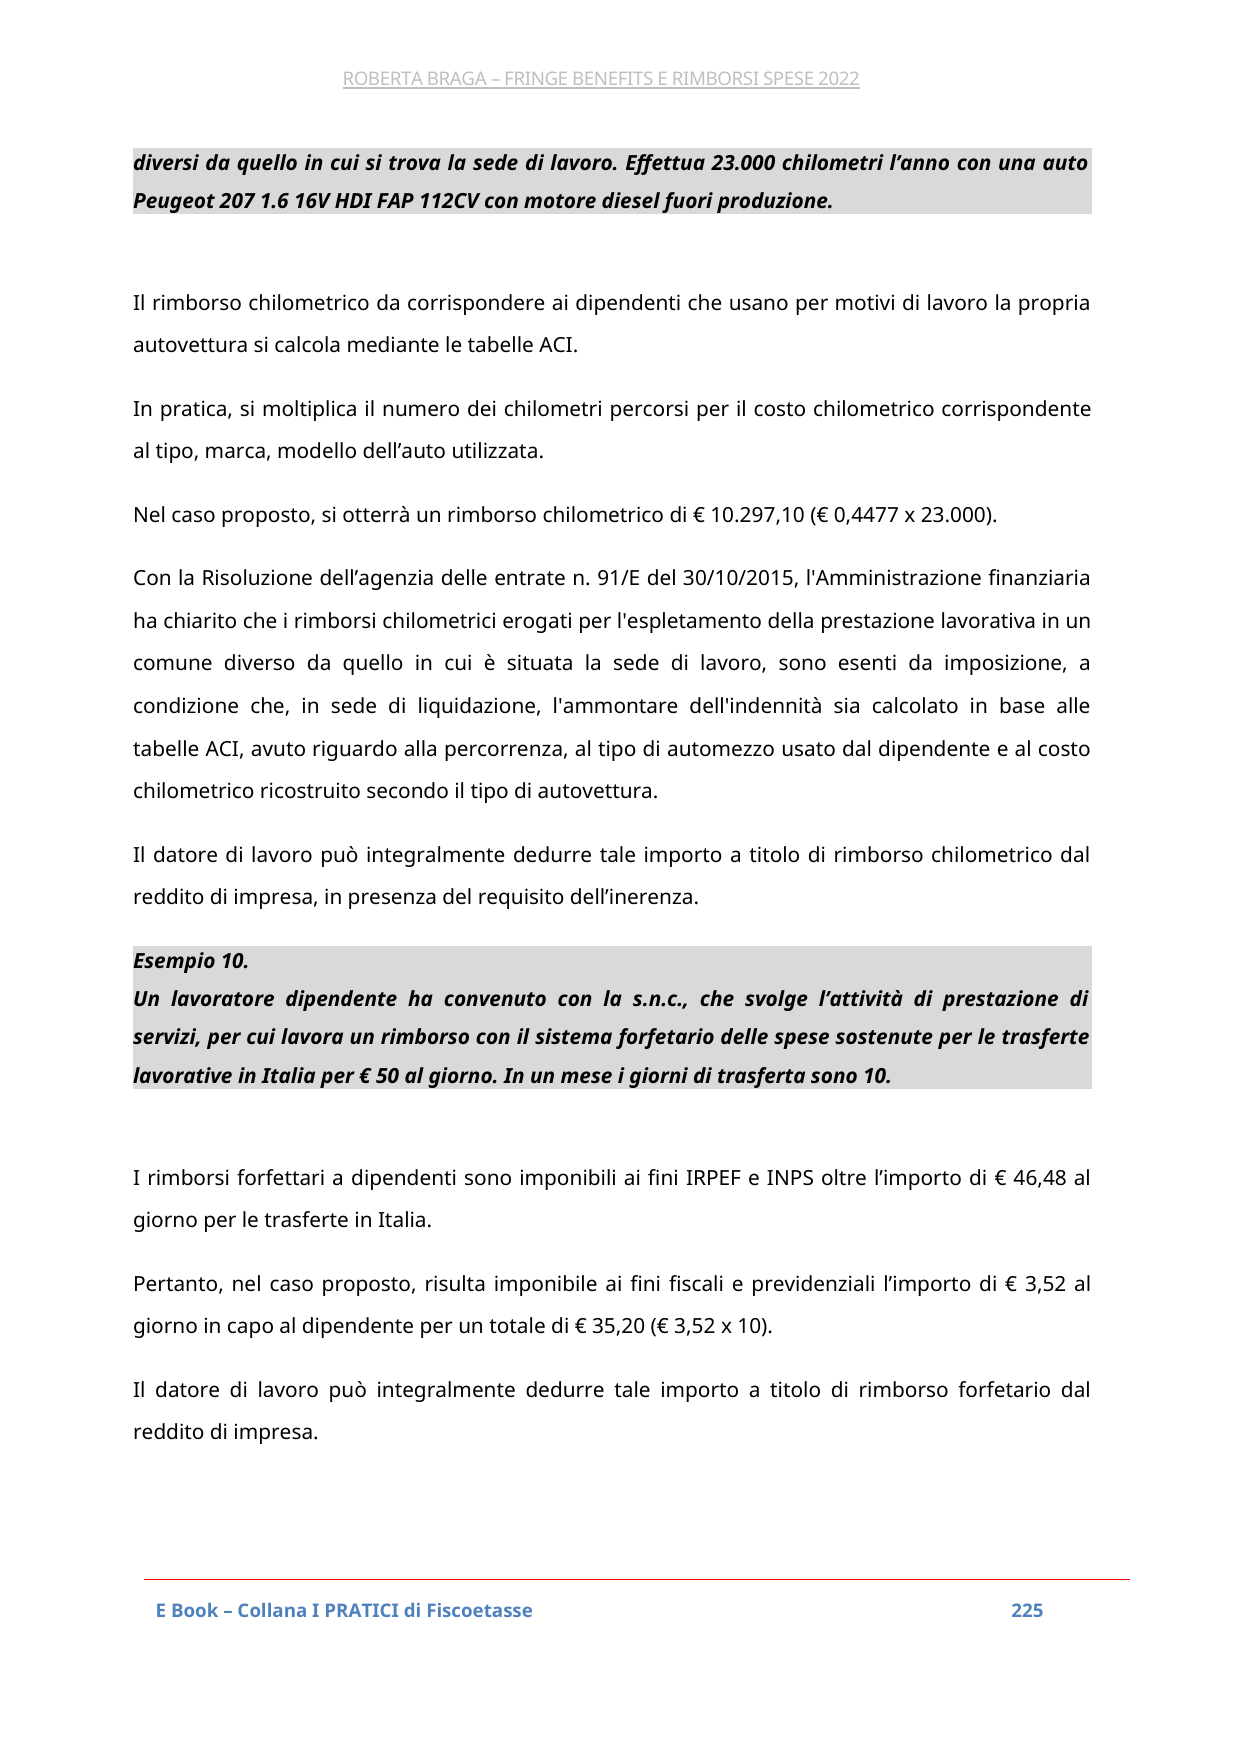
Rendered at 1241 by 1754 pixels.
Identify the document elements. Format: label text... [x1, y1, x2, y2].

text In pratica, si moltiplica il numero dei chilometri percorsi per il costo chilometrico corrispondente al tipo, marca, modello dell’auto utilizzata. [133, 394, 1092, 465]
text Il datore di lavoro può integralmente dedurre tale importo a titolo di rimborso chilometrico dal reddito di impresa, in presenza del requisito dell’inerenza. [133, 840, 1092, 911]
text Un lavoratore dipendente ha convenuto con la s.n.c., che svolge l’attività di prestazione di servizi, per cui lavora un rimborso con il sistema forfetario delle spese sostenute per le trasferte lavorative in Italia per € 50 al giorno. In un mese i giorni di trasferta sono 10. [133, 984, 1092, 1089]
text Nel caso proposto, si otterrà un rimborso chilometrico di € 10.297,10 (€ 0,4477 x 23.000). [133, 500, 1092, 528]
text Esempio 10. [133, 946, 1092, 974]
text Con la Risoluzione dell’agenzia delle entrate n. 91/E del 30/10/2015, l'Amministrazione finanziaria ha chiarito che i rimborsi chilometrici erogati per l'espletamento della prestazione lavorativa in un comune diverso da quello in cui è situata la sede di lavoro, sono esenti da imposizione, a condizione che, in sede di liquidazione, l'ammontare dell'indennità sia calcolato in base alle tabelle ACI, avuto riguardo alla percorrenza, al tipo di automezzo usato dal dipendente e al costo chilometrico ricostruito secondo il tipo di autovettura. [133, 563, 1092, 805]
text Il rimborso chilometrico da corrispondere ai dipendenti che usano per motivi di lavoro la propria autovettura si calcola mediante le tabelle ACI. [133, 288, 1092, 359]
text I rimborsi forfettari a dipendenti sono imponibili ai fini IRPEF e INPS oltre l’importo di € 46,48 al giorno per le trasferte in Italia. [133, 1163, 1092, 1234]
text Pertanto, nel caso proposto, risulta imponibile ai fini fiscali e previdenziali l’importo di € 3,52 al giorno in capo al dipendente per un totale di € 35,20 (€ 3,52 x 10). [133, 1269, 1092, 1340]
text Il datore di lavoro può integralmente dedurre tale importo a titolo di rimborso forfetario dal reddito di impresa. [133, 1375, 1092, 1446]
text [133, 148, 1092, 214]
